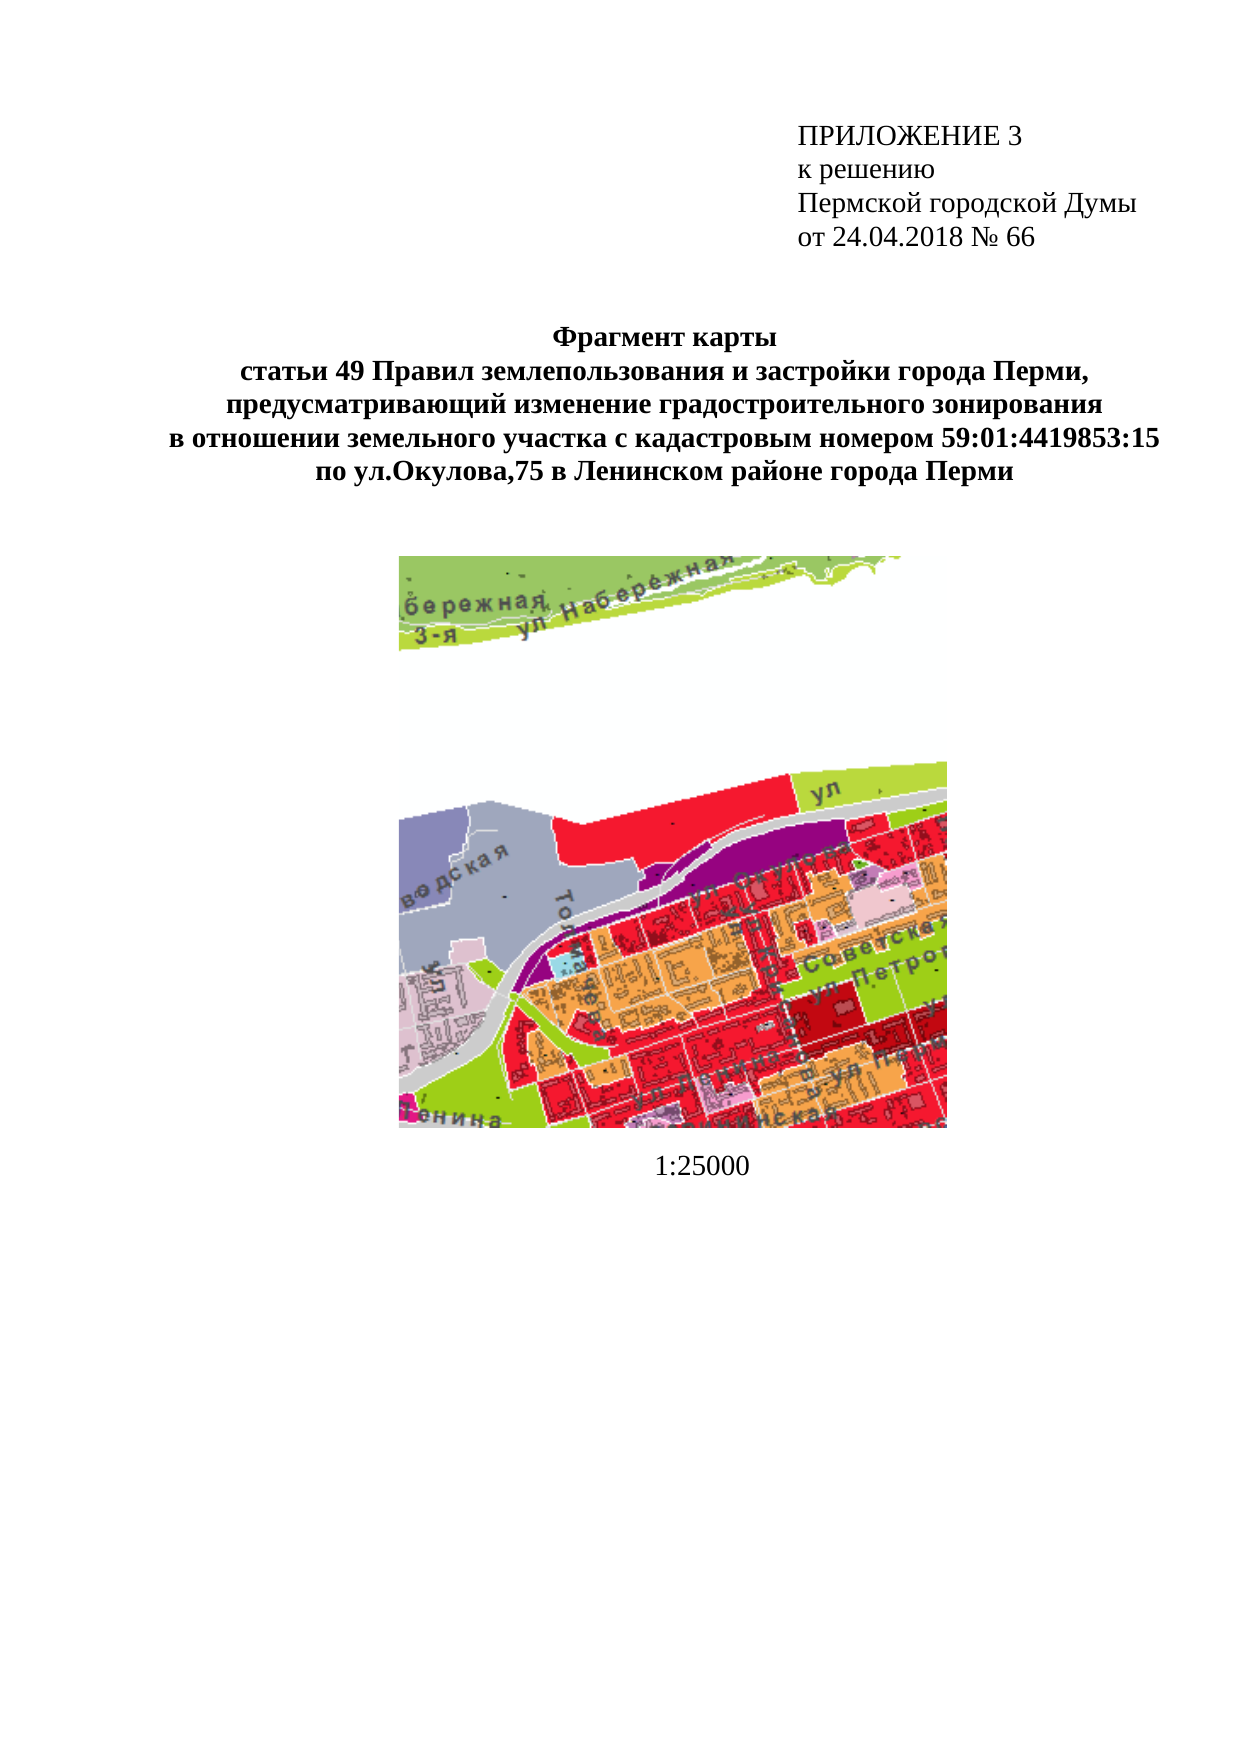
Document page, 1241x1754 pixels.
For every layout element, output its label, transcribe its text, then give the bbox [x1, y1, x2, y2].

picture [398, 556, 947, 1128]
text предусматривающий изменение градостроительного зонирования [148, 386, 1181, 420]
text Фрагмент карты [148, 319, 1181, 353]
text Пермской городской Думы [797, 185, 1181, 219]
text в отношении земельного участка с кадастровым номером 59:01:4419853:15 по ул.Окулова,75 в Ленинском районе города Перми [148, 420, 1181, 487]
text 1:25000 [148, 1148, 1181, 1182]
text от 24.04.2018 № 66 [797, 219, 1181, 252]
text ПРИЛОЖЕНИЕ 3 [797, 118, 1181, 152]
text к решению [797, 152, 1181, 185]
text статьи 49 Правил землепользования и застройки города Перми, [148, 353, 1181, 386]
